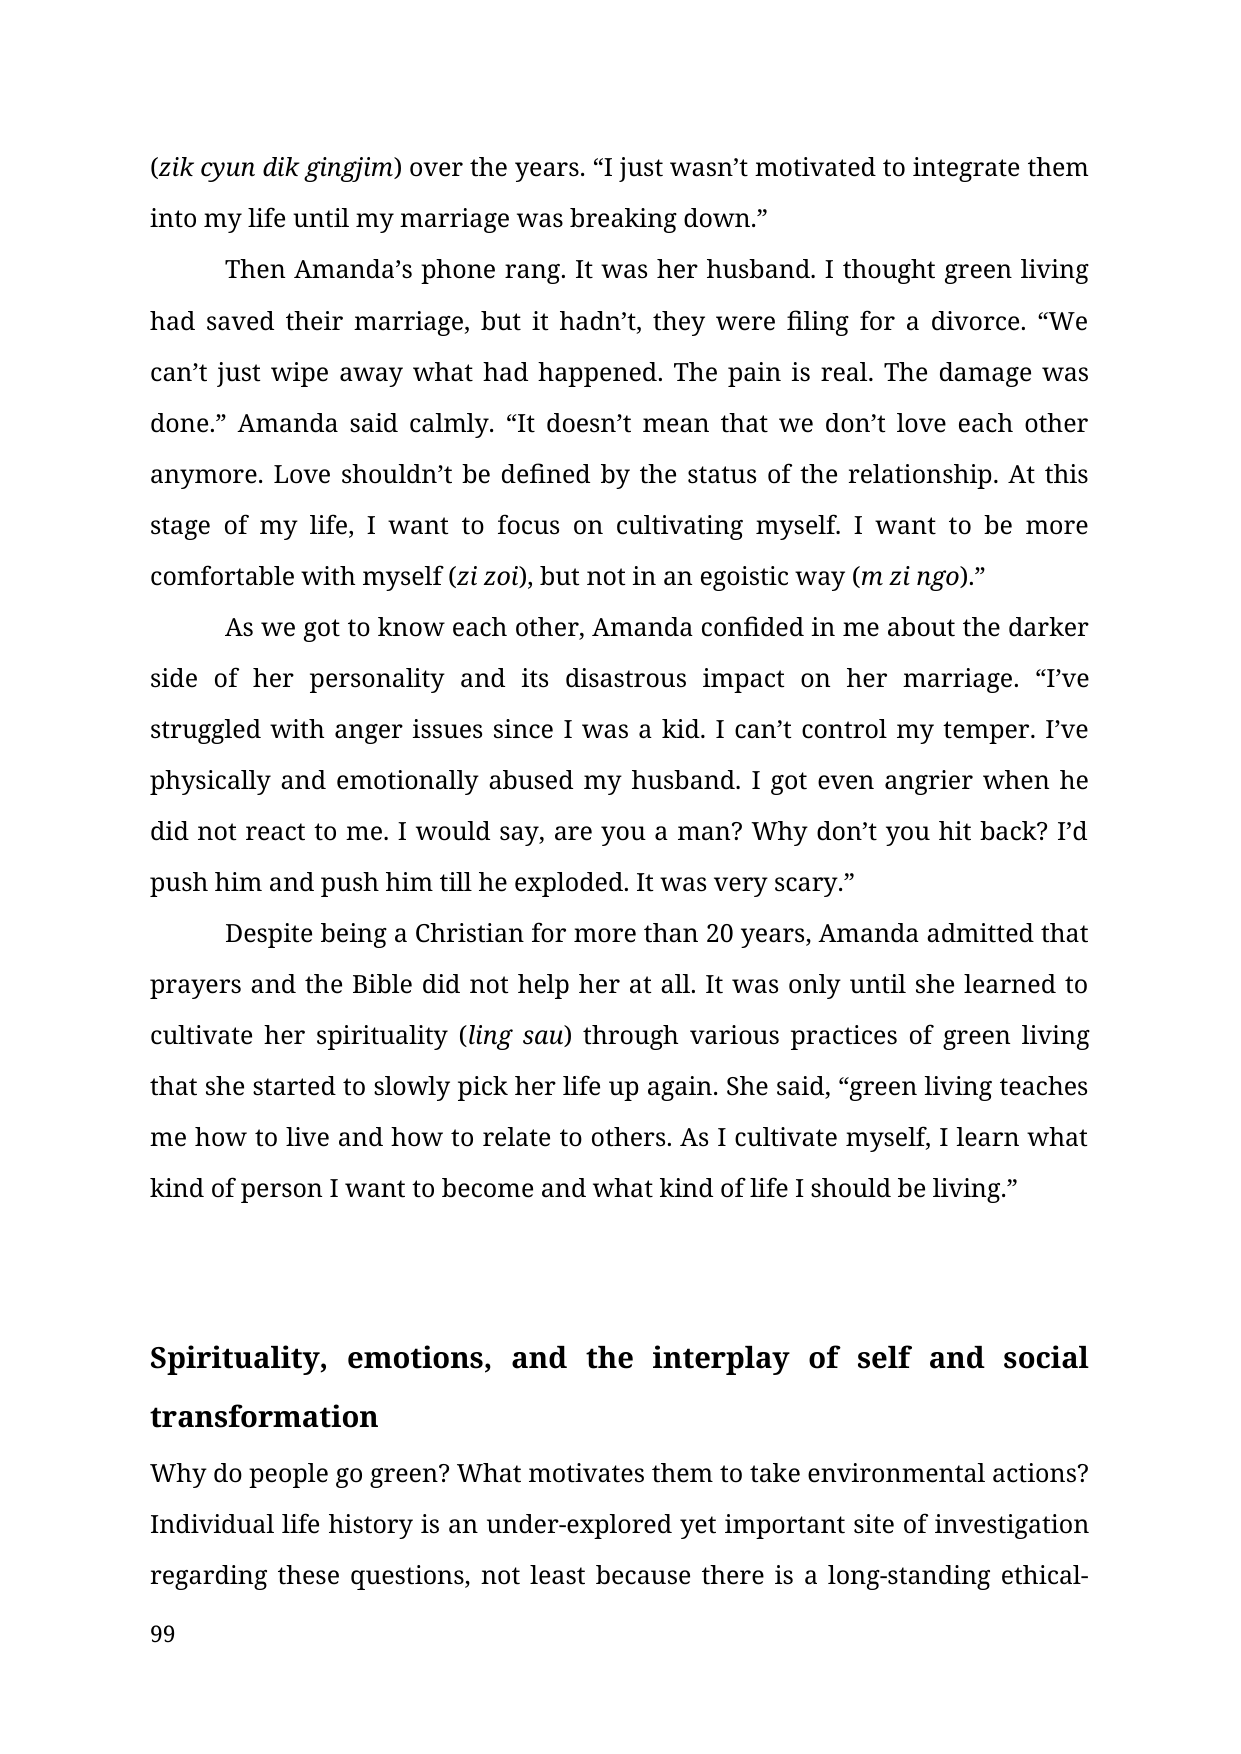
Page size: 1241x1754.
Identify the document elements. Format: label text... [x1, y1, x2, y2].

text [150, 150, 1090, 235]
text As we got to know each other, Amanda confided in me about the darker side of her personality and its disastrous impact on her marriage. “I’ve struggled with anger issues since I was a kid. I can’t control my temper. I’ve physically and emotionally abused my husband. I got even angrier when he did not react to me. I would say, are you a man? Why don’t you hit back? I’d push him and push him till he exploded. It was very scary.” [150, 609, 1090, 899]
text Despite being a Christian for more than 20 years, Amanda admitted that prayers and the Bible did not help her at all. It was only until she learned to cultivate her spirituality (ling sau) through various practices of green living that she started to slowly pick her life up again. She said, “green living teaches me how to live and how to relate to others. As I cultivate myself, I learn what kind of person I want to become and what kind of life I should be living.” [150, 916, 1090, 1205]
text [150, 1456, 1090, 1592]
text Spirituality, emotions, and the interplay of self and social transformation [150, 1337, 1090, 1436]
text Then Amanda’s phone rang. It was her husband. I thought green living had saved their marriage, but it hadn’t, they were filing for a divorce. “We can’t just wipe away what had happened. The pain is real. The damage was done.” Amanda said calmly. “It doesn’t mean that we don’t love each other anymore. Love shouldn’t be defined by the status of the relationship. At this stage of my life, I want to focus on cultivating myself. I want to be more comfortable with myself (zi zoi), but not in an egoistic way (m zi ngo).” [150, 252, 1090, 592]
